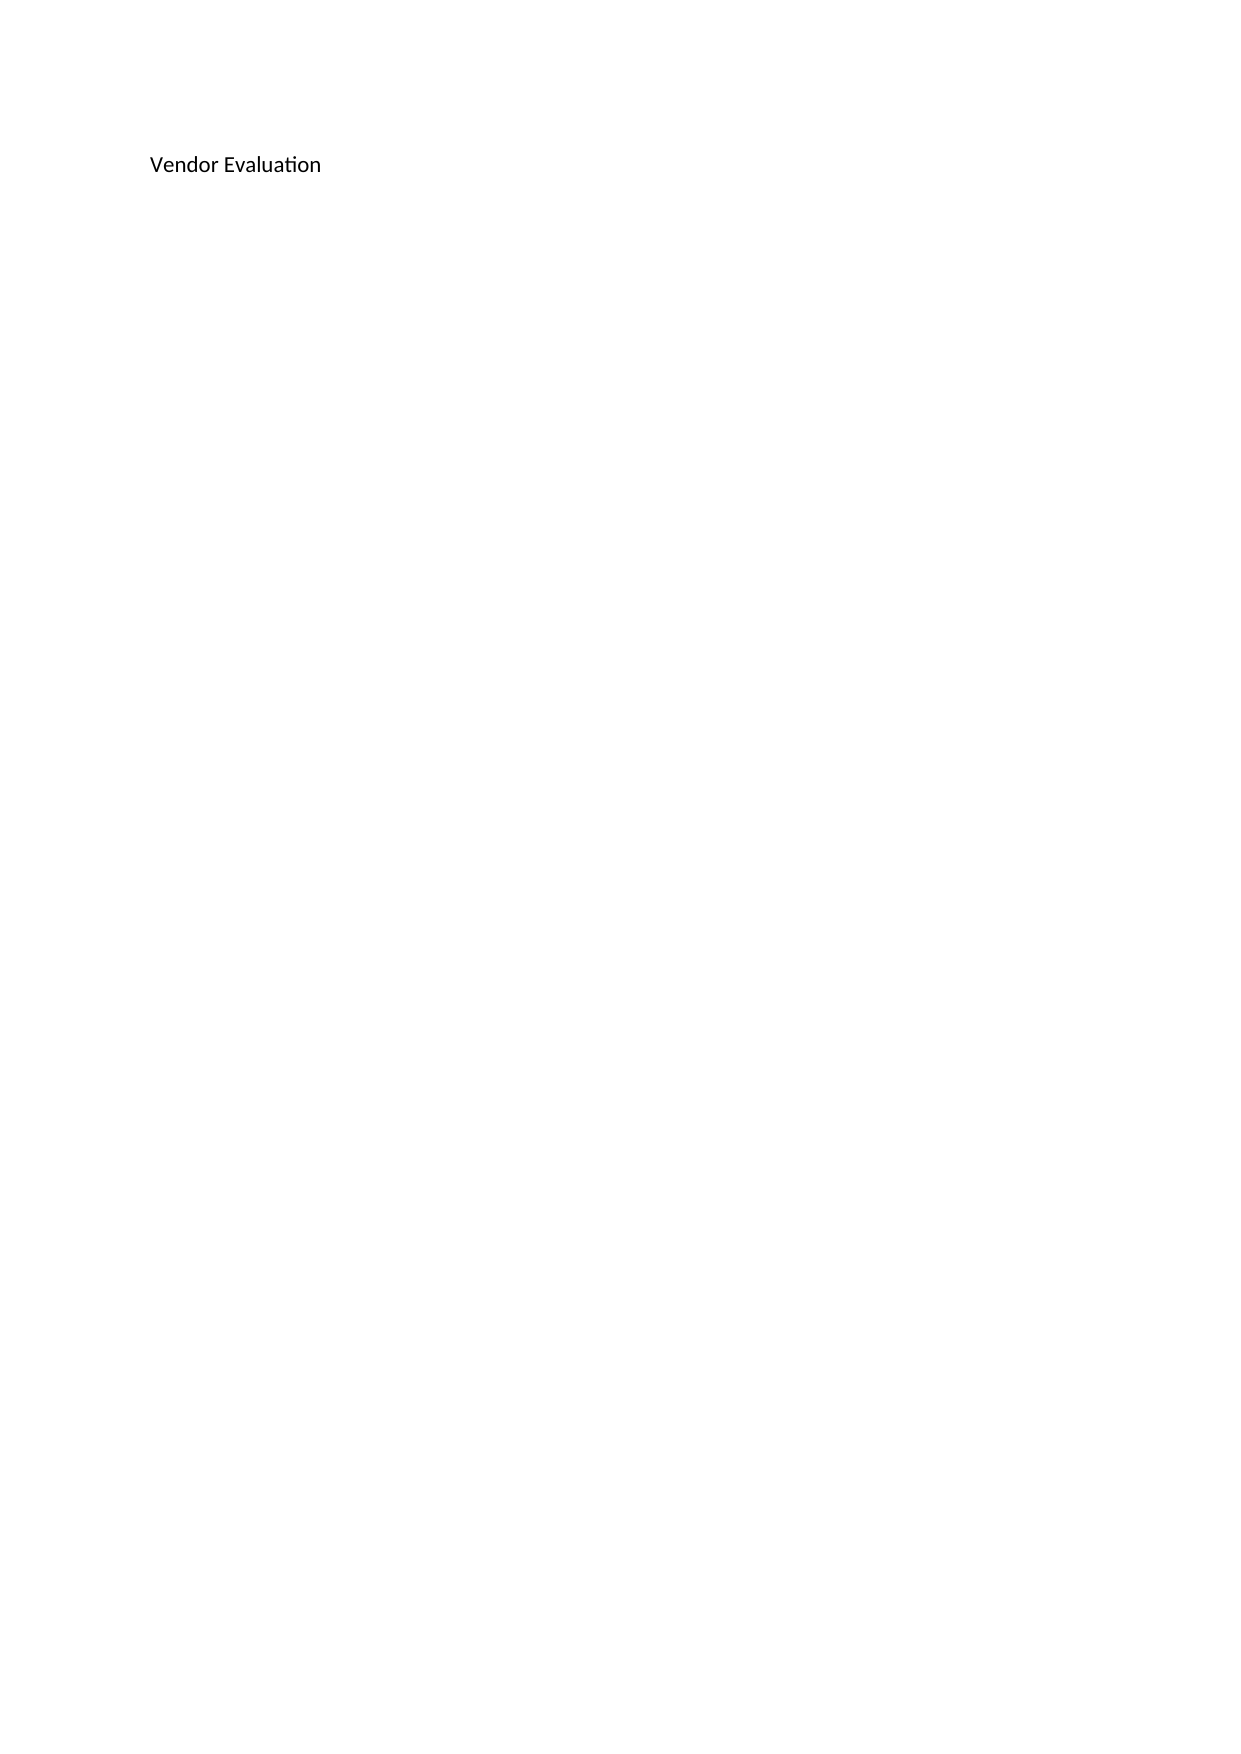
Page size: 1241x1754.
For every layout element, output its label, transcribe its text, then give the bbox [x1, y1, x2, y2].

text Vendor Evaluation [150, 150, 1090, 178]
